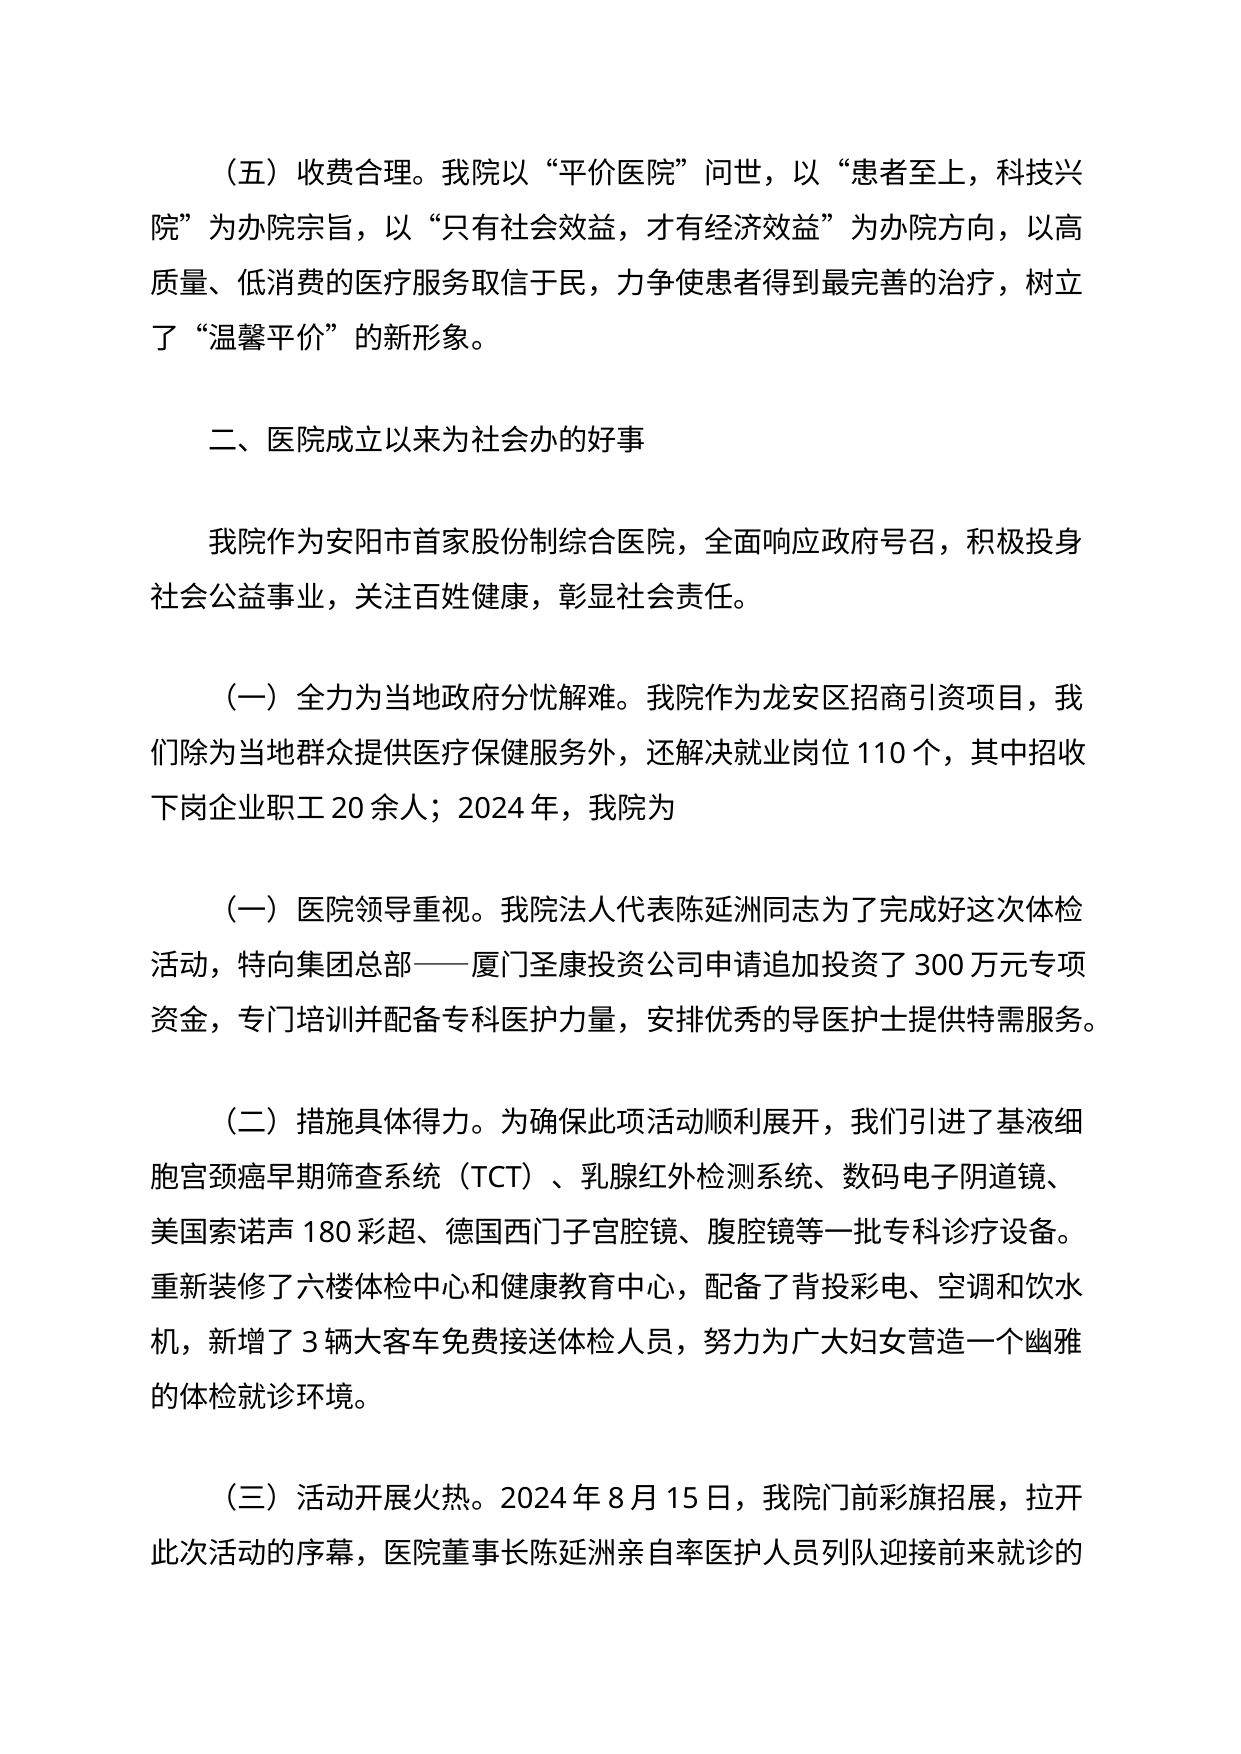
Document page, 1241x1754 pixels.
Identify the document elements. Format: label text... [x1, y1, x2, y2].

text 二、医院成立以来为社会办的好事 [150, 416, 1090, 459]
text （一）全力为当地政府分忧解难。我院作为龙安区招商引资项目，我们除为当地群众提供医疗保健服务外，还解决就业岗位110个，其中招收下岗企业职工20余人；2024年，我院为 [150, 675, 1090, 827]
text （二）措施具体得力。为确保此项活动顺利展开，我们引进了基液细胞宫颈癌早期筛查系统（TCT）、乳腺红外检测系统、数码电子阴道镜、美国索诺声180彩超、德国西门子宫腔镜、腹腔镜等一批专科诊疗设备。重新装修了六楼体检中心和健康教育中心，配备了背投彩电、空调和饮水机，新增了3辆大客车免费接送体检人员，努力为广大妇女营造一个幽雅的体检就诊环境。 [150, 1098, 1090, 1416]
text （五）收费合理。我院以“平价医院”问世，以“患者至上，科技兴院”为办院宗旨，以“只有社会效益，才有经济效益”为办院方向，以高质量、低消费的医疗服务取信于民，力争使患者得到最完善的治疗，树立了“温馨平价”的新形象。 [150, 150, 1090, 357]
text （一）医院领导重视。我院法人代表陈延洲同志为了完成好这次体检活动，特向集团总部——厦门圣康投资公司申请追加投资了300万元专项资金，专门培训并配备专科医护力量，安排优秀的导医护士提供特需服务。 [150, 887, 1090, 1039]
text 我院作为安阳市首家股份制综合医院，全面响应政府号召，积极投身社会公益事业，关注百姓健康，彰显社会责任。 [150, 518, 1090, 615]
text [150, 1475, 1090, 1572]
